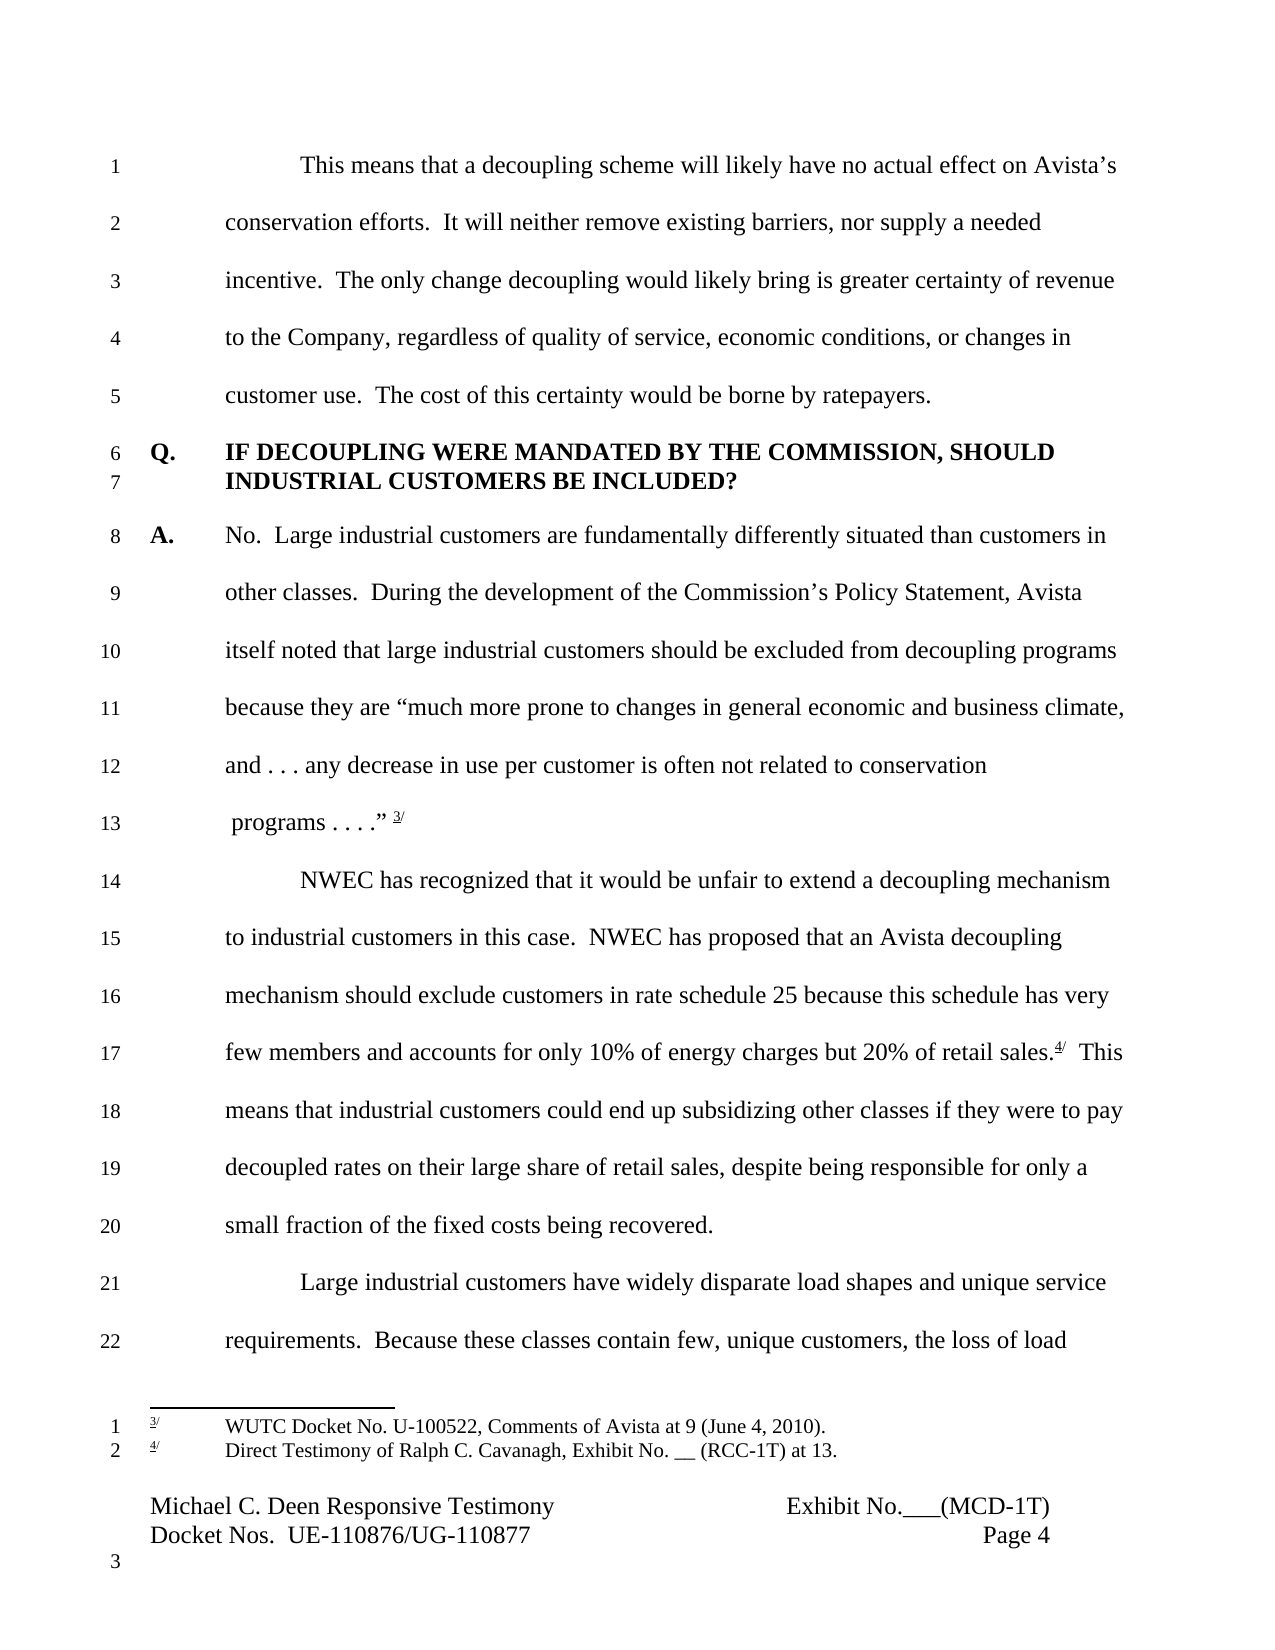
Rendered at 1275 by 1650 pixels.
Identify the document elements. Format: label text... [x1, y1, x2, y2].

text Q. IF DECOUPLING WERE MANDATED BY THE COMMISSION, SHOULD INDUSTRIAL CUSTOMERS BE INCLUDED? [150, 437, 1125, 495]
text This means that a decoupling scheme will likely have no actual effect on Avista’s conservation efforts. It will neither remove existing barriers, nor supply a needed incentive. The only change decoupling would likely bring is greater certainty of revenue to the Company, regardless of quality of service, economic conditions, or changes in customer use. The cost of this certainty would be borne by ratepayers. [225, 150, 1125, 409]
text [225, 1267, 1125, 1354]
text A. No. Large industrial customers are fundamentally differently situated than customers in other classes. During the development of the Commission’s Policy Statement, Avista itself noted that large industrial customers should be excluded from decoupling programs because they are “much more prone to changes in general economic and business climate, and . . . any decrease in use per customer is often not related to conservation programs . . . .” / [150, 520, 1125, 836]
text NWEC has recognized that it would be unfair to extend a decoupling mechanism to industrial customers in this case. NWEC has proposed that an Avista decoupling mechanism should exclude customers in rate schedule 25 because this schedule has very few members and accounts for only 10% of energy charges but 20% of retail sales./ This means that industrial customers could end up subsidizing other classes if they were to pay decoupled rates on their large share of retail sales, despite being responsible for only a small fraction of the fixed costs being recovered. [225, 865, 1125, 1239]
